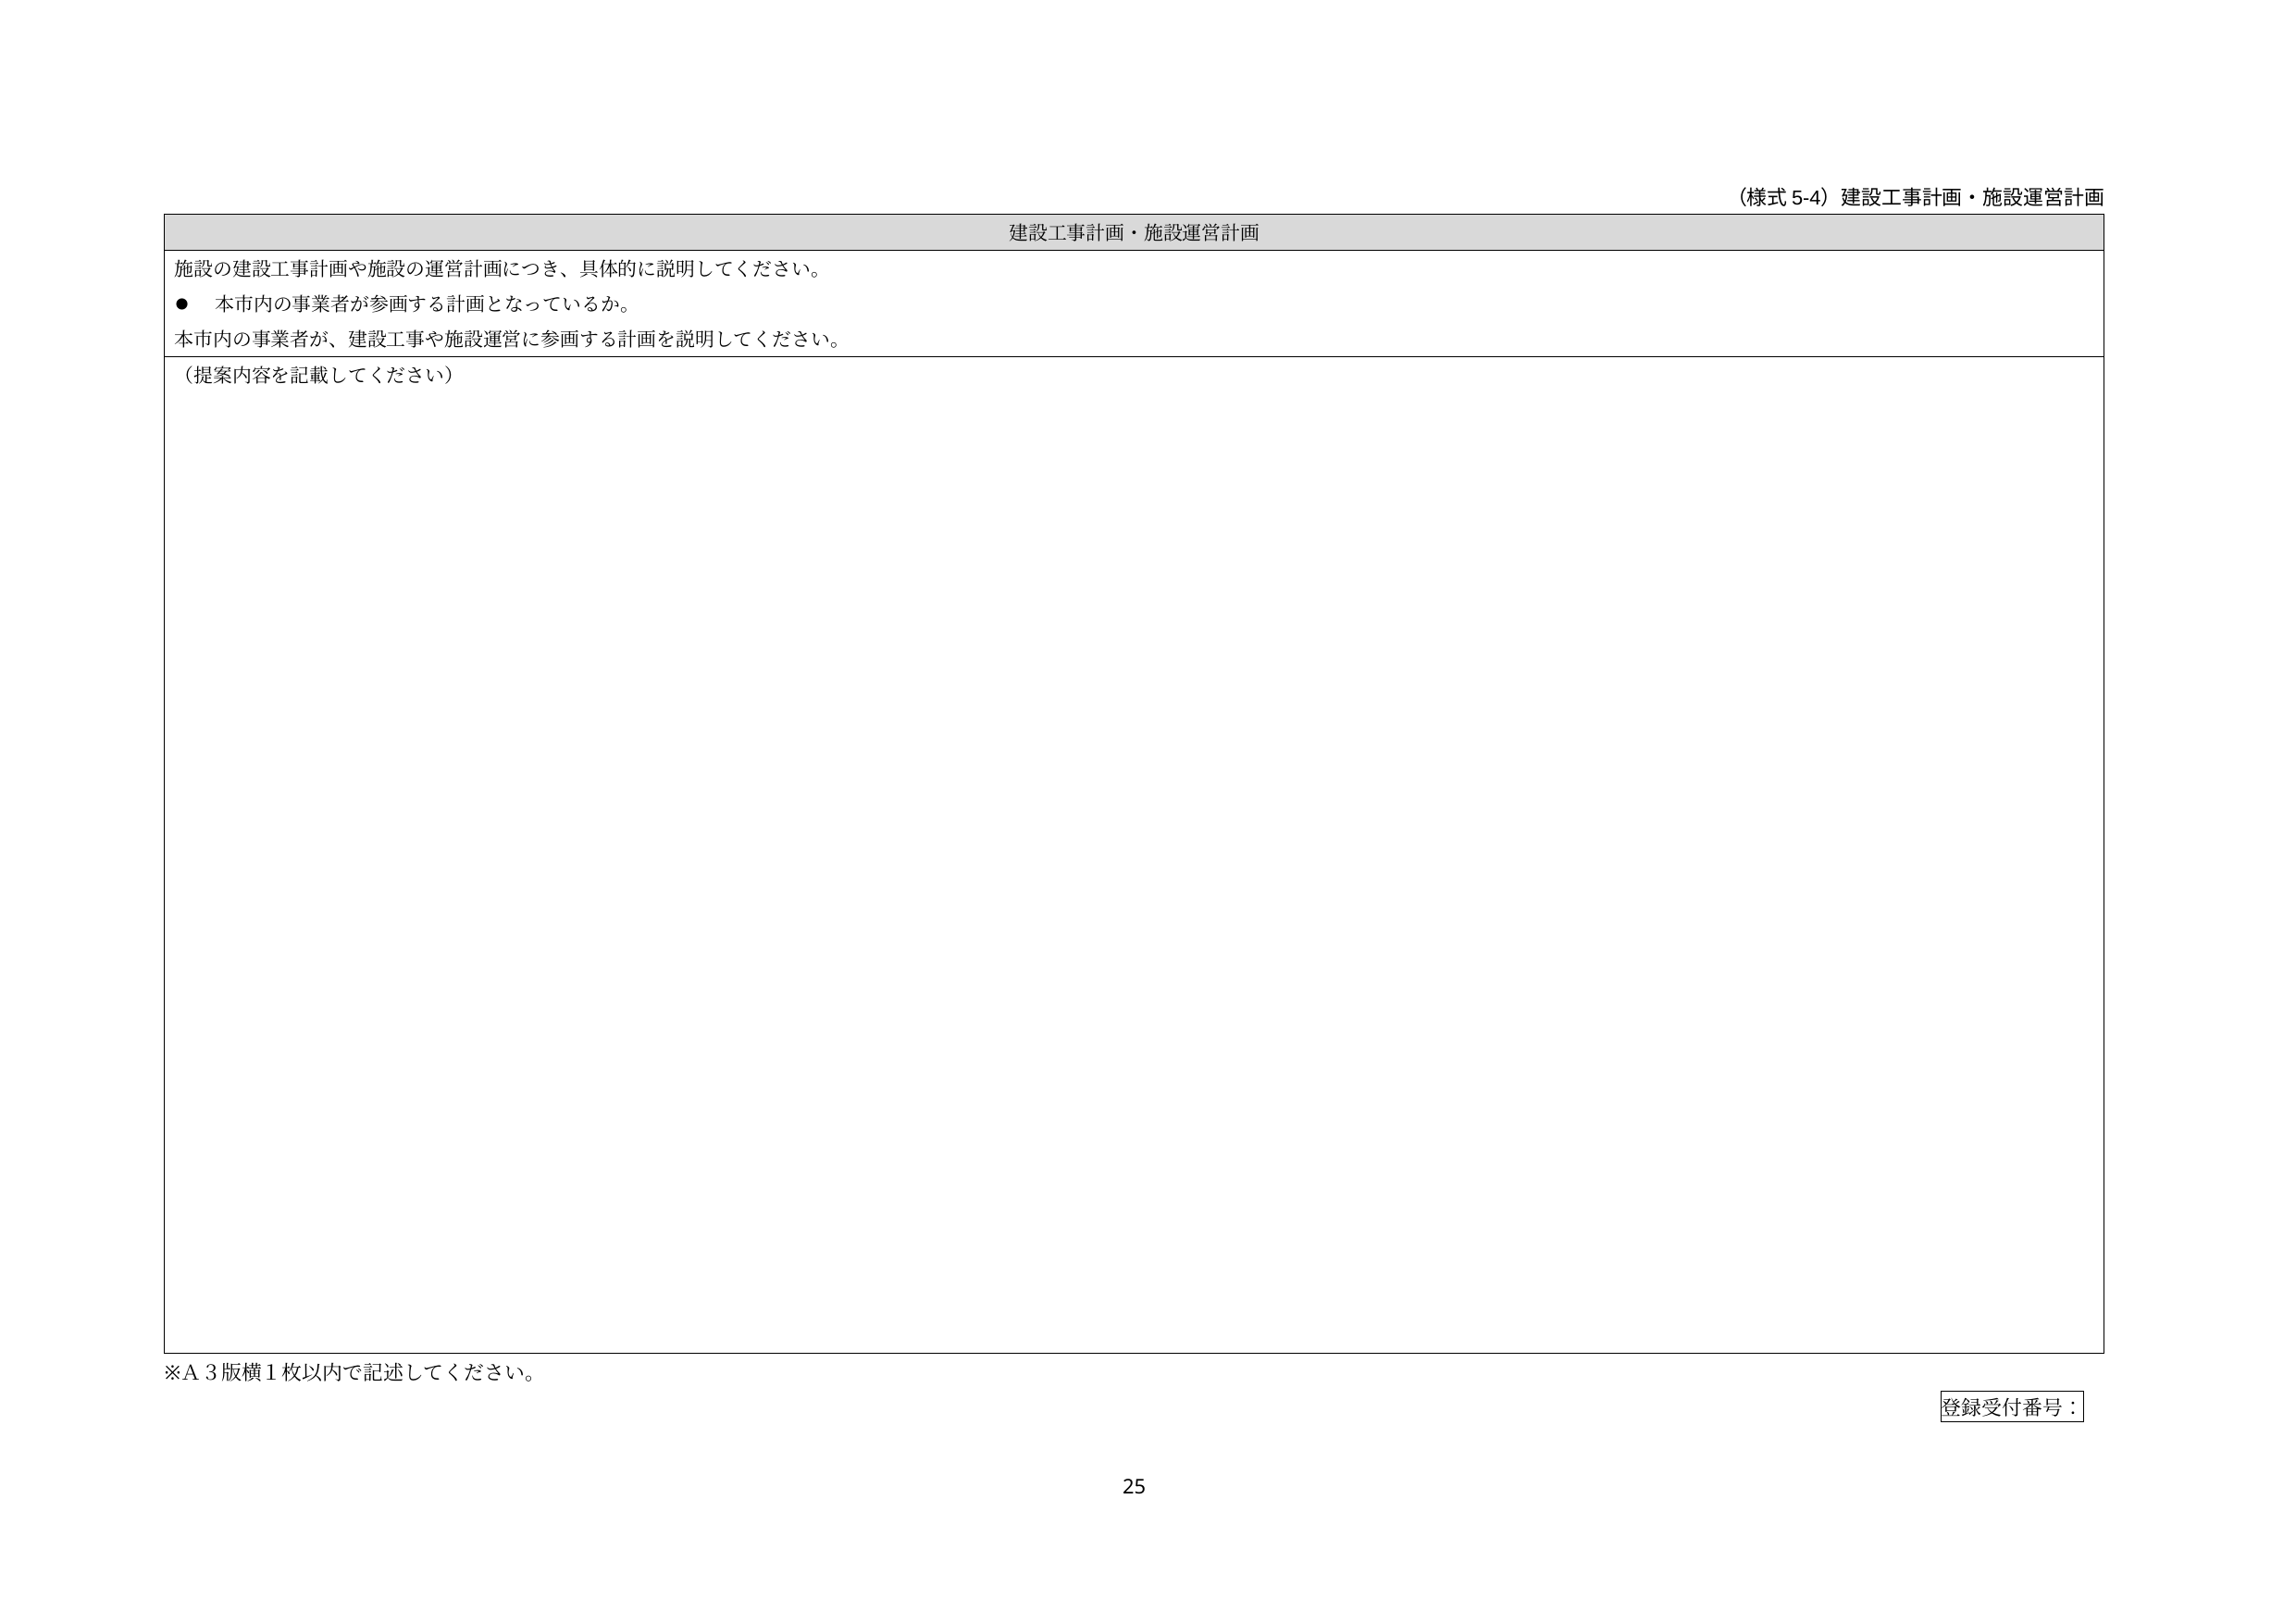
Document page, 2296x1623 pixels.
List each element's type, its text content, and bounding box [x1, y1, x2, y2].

subtitle （様式5-4）建設工事計画・施設運営計画 [164, 179, 2104, 214]
table_header 建設工事計画・施設運営計画 [165, 215, 2104, 250]
table_cell （提案内容を記載してください） [165, 357, 2104, 1353]
table_cell 施設の建設工事計画や施設の運営計画につき、具体的に説明してください。 本市内の事業者が参画する計画となっているか。 本市内の事業者が、建設工事や施設運営に参画する計画を説明してください。 [165, 251, 2104, 356]
text 登録受付番号： [164, 1389, 2084, 1424]
text ※Ａ３版横１枚以内で記述してください。 [164, 1354, 2104, 1389]
